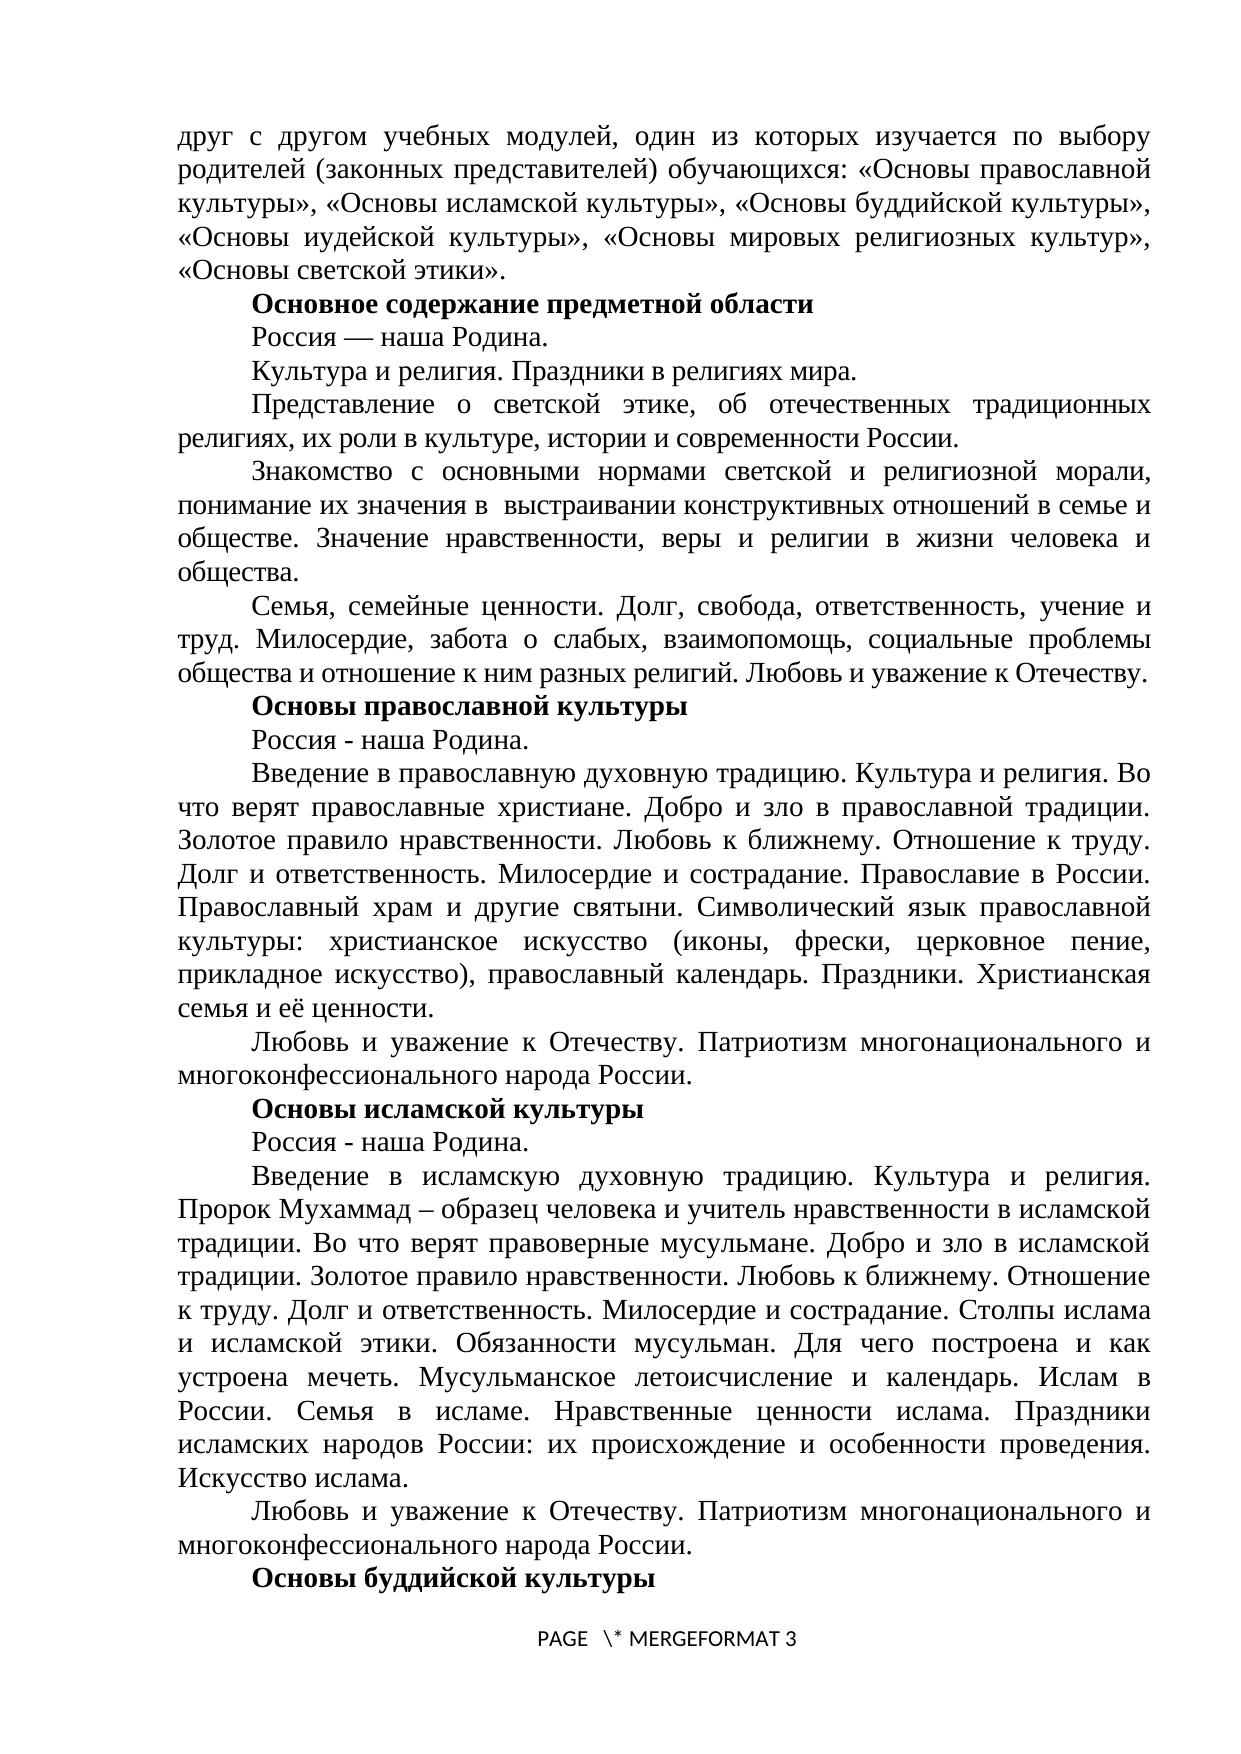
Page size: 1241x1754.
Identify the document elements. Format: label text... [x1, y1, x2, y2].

text Россия - наша Родина. [177, 722, 1152, 755]
text Основное содержание предметной области [177, 286, 1152, 319]
text Введение в православную духовную традицию. Культура и религия. Во что верят православные христиане. Добро и зло в православной традиции. Золотое правило нравственности. Любовь к ближнему. Отношение к труду. Долг и ответственность. Милосердие и сострадание. Православие в России. Православный храм и другие святыни. Символический язык православной культуры: христианское искусство (иконы, фрески, церковное пение, прикладное искусство), православный календарь. Праздники. Христианская семья и её ценности. [177, 755, 1152, 1024]
text Основы буддийской культуры [177, 1560, 1152, 1594]
text Культура и религия. Праздники в религиях мира. [177, 353, 1152, 386]
text Основы православной культуры [177, 688, 1152, 722]
text Россия — наша Родина. [177, 319, 1152, 353]
text Знакомство с основными нормами светской и религиозной морали, понимание их значения в выстраивании конструктивных отношений в семье и обществе. Значение нравственности, веры и религии в жизни человека и общества. [177, 453, 1152, 588]
text Россия - наша Родина. [177, 1124, 1152, 1158]
text Представление о светской этике, об отечественных традиционных религиях, их роли в культуре, истории и современности России. [177, 386, 1152, 453]
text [177, 118, 1152, 286]
text Любовь и уважение к Отечеству. Патриотизм многонационального и многоконфессионального народа России. [177, 1024, 1152, 1091]
text Любовь и уважение к Отечеству. Патриотизм многонационального и многоконфессионального народа России. [177, 1493, 1152, 1560]
text Семья, семейные ценности. Долг, свобода, ответственность, учение и труд. Милосердие, забота о слабых, взаимопомощь, социальные проблемы общества и отношение к ним разных религий. Любовь и уважение к Отечеству. [177, 588, 1152, 688]
text Введение в исламскую духовную традицию. Культура и религия. Пророк Мухаммад – образец человека и учитель нравственности в исламской традиции. Во что верят правоверные мусульмане. Добро и зло в исламской традиции. Золотое правило нравственности. Любовь к ближнему. Отношение к труду. Долг и ответственность. Милосердие и сострадание. Столпы ислама и исламской этики. Обязанности мусульман. Для чего построена и как устроена мечеть. Мусульманское летоисчисление и календарь. Ислам в России. Семья в исламе. Нравственные ценности ислама. Праздники исламских народов России: их происхождение и особенности проведения. Искусство ислама. [177, 1158, 1152, 1493]
text Основы исламской культуры [177, 1091, 1152, 1124]
